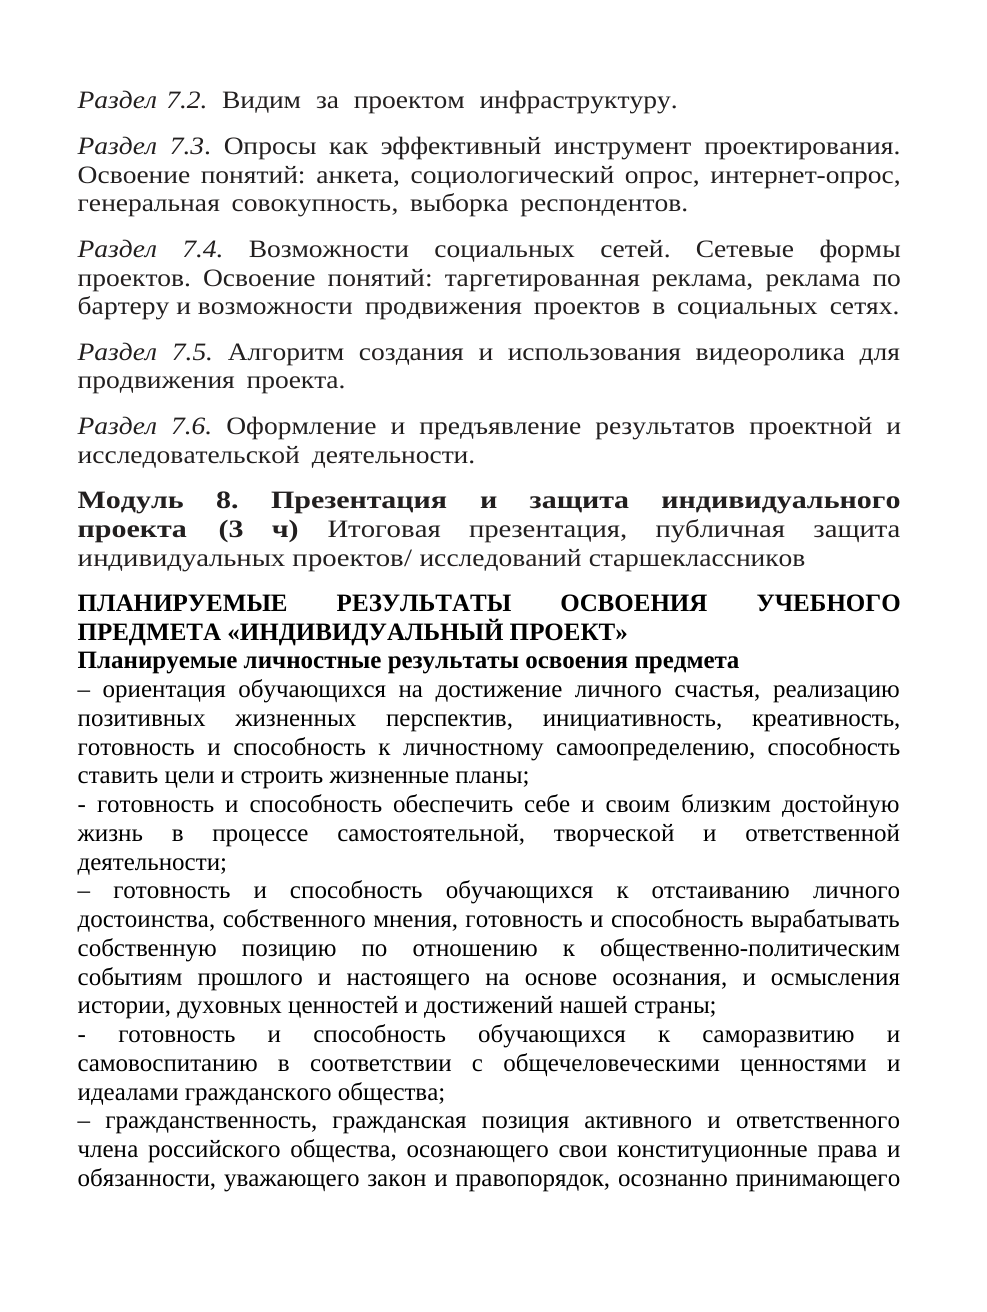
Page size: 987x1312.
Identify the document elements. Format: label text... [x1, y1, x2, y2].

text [77, 1106, 901, 1192]
text Раздел 7.3. Опросы как эффективный инструмент проектирования. Освоение понятий: анкета, социологический опрос, интернет-опрос, генеральная совокупность, выборка респондентов. [77, 131, 901, 217]
text Планируемые личностные результаты освоения предмета [77, 646, 901, 674]
text Раздел 7.2. Видим за проектом инфраструктуру. [77, 86, 901, 114]
text Раздел 7.4. Возможности социальных сетей. Сетевые формы проектов. Освоение понятий: таргетированная реклама, реклама по бартеру и возможности продвижения проектов в социальных сетях. [77, 234, 901, 320]
text Модуль 8. Презентация и защита индивидуального проекта (3 ч) Итоговая презентация, публичная защита индивидуальных проектов/ исследований старшеклассников [77, 485, 901, 571]
text – готовность и способность обучающихся к отстаиванию личного достоинства, собственного мнения, готовность и способность вырабатывать собственную позицию по отношению к общественно-политическим событиям прошлого и настоящего на основе осознания, и осмысления истории, духовных ценностей и достижений нашей страны; [77, 876, 901, 1019]
text - готовность и способность обучающихся к саморазвитию и самовоспитанию в соответствии с общечеловеческими ценностями и идеалами гражданского общества; [77, 1019, 901, 1106]
text Раздел 7.5. Алгоритм создания и использования видеоролика для продвижения проекта. [77, 337, 901, 394]
text ПЛАНИРУЕМЫЕ РЕЗУЛЬТАТЫ ОСВОЕНИЯ УЧЕБНОГО ПРЕДМЕТА «ИНДИВИДУАЛЬНЫЙ ПРОЕКТ» [77, 588, 901, 646]
text Раздел 7.6. Оформление и предъявление результатов проектной и исследовательской деятельности. [77, 411, 901, 468]
text – ориентация обучающихся на достижение личного счастья, реализацию позитивных жизненных перспектив, инициативность, креативность, готовность и способность к личностному самоопределению, способность ставить цели и строить жизненные планы; [77, 674, 901, 789]
text - готовность и способность обеспечить себе и своим близким достойную жизнь в процессе самостоятельной, творческой и ответственной деятельности; [77, 789, 901, 876]
